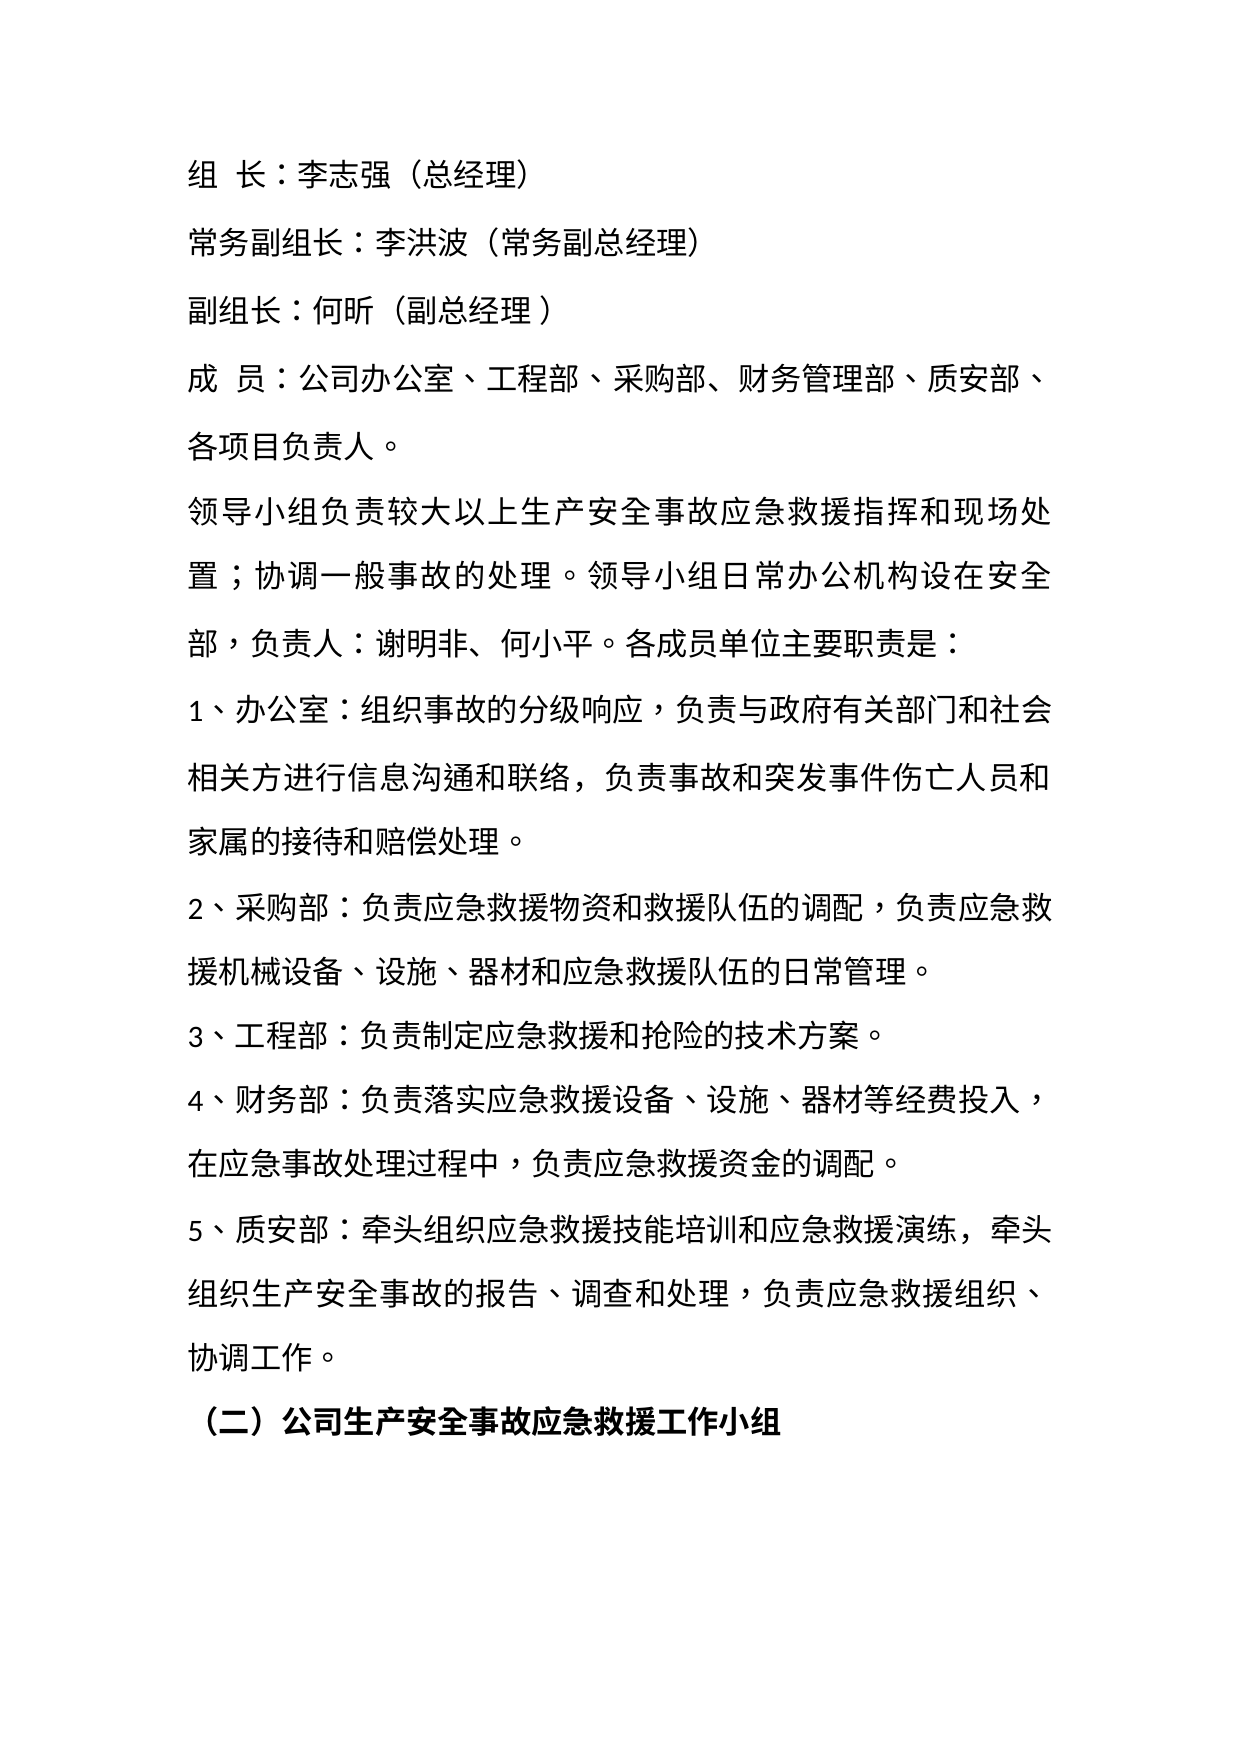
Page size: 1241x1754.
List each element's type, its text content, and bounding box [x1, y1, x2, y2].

text 组 长：李志强（总经理） [187, 150, 1053, 195]
text 5、质安部：牵头组织应急救援技能培训和应急救援演练，牵头组织生产安全事故的报告、调查和处理，负责应急救援组织、协调工作。 [187, 1206, 1053, 1379]
text 领导小组负责较大以上生产安全事故应急救援指挥和现场处置；协调一般事故的处理。领导小组日常办公机构设在安全部，负责人：谢明非、何小平。各成员单位主要职责是： [187, 491, 1053, 665]
text 3、工程部：负责制定应急救援和抢险的技术方案。 [187, 1014, 1053, 1057]
text （二）公司生产安全事故应急救援工作小组 [187, 1400, 1053, 1442]
text 4、财务部：负责落实应急救援设备、设施、器材等经费投入，在应急事故处理过程中，负责应急救援资金的调配。 [187, 1078, 1053, 1184]
text 常务副组长：李洪波（常务副总经理） [187, 218, 1053, 263]
text 1、办公室：组织事故的分级响应，负责与政府有关部门和社会相关方进行信息沟通和联络，负责事故和突发事件伤亡人员和家属的接待和赔偿处理。 [187, 688, 1053, 862]
text 成 员：公司办公室、工程部、采购部、财务管理部、质安部、各项目负责人。 [187, 354, 1053, 468]
text 2、采购部：负责应急救援物资和救援队伍的调配，负责应急救援机械设备、设施、器材和应急救援队伍的日常管理。 [187, 883, 1053, 993]
text 副组长：何昕（副总经理 ） [187, 286, 1053, 332]
